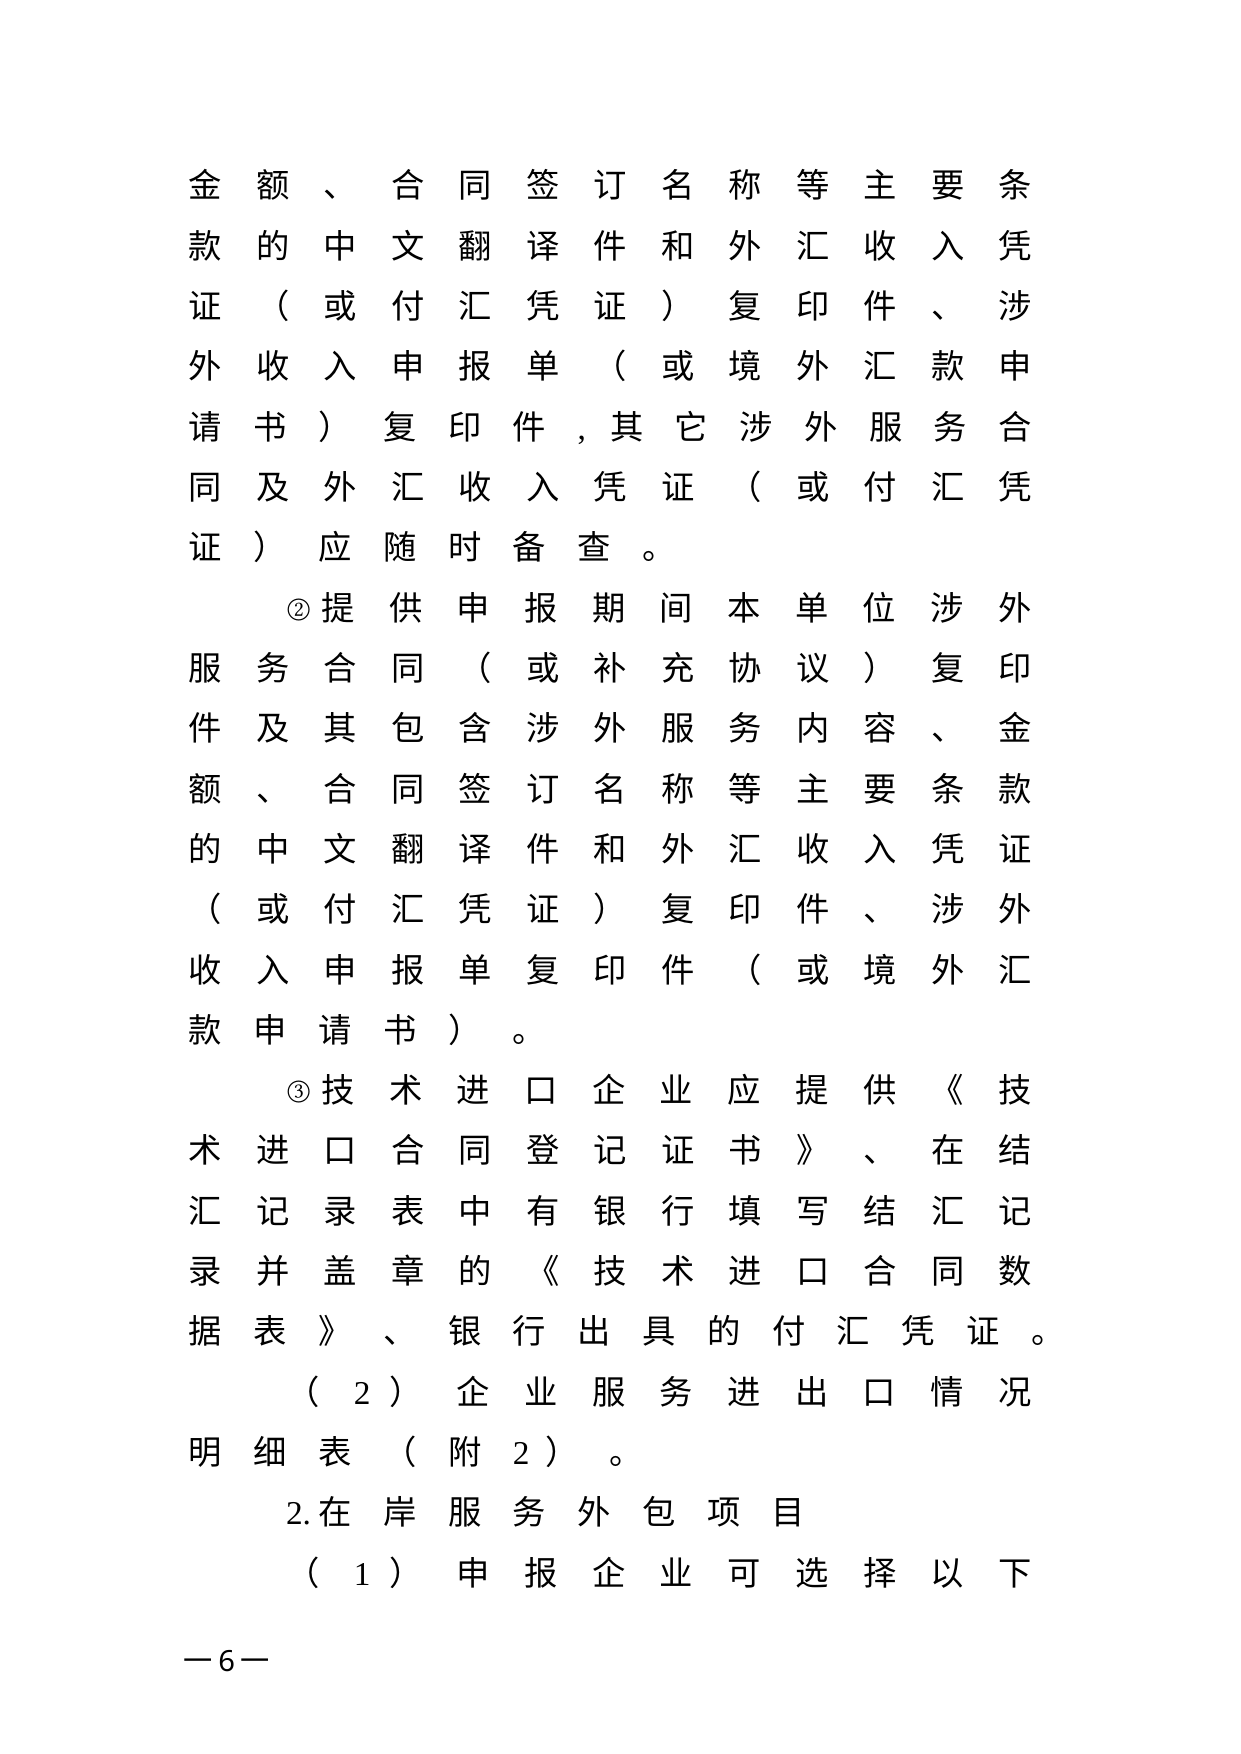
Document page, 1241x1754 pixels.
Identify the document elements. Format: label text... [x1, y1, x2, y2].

text ②提供申报期间本单位涉外服务合同（或补充协议）复印件及其包含涉外服务内容、金额、合同签订名称等主要条款的中文翻译件和外汇收入凭证（或付汇凭证）复印件、涉外收入申报单复印件（或境外汇款申请书）。 [189, 575, 1063, 1058]
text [189, 1540, 1063, 1601]
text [189, 153, 1063, 575]
text ③技术进口企业应提供《技术进口合同登记证书》、在结汇记录表中有银行填写结汇记录并盖章的《技术进口合同数据表》、银行出具的付汇凭证。 [189, 1058, 1063, 1359]
text （2）企业服务进出口情况明细表（附2）。 [189, 1359, 1063, 1480]
text 2.在岸服务外包项目 [189, 1480, 1063, 1540]
